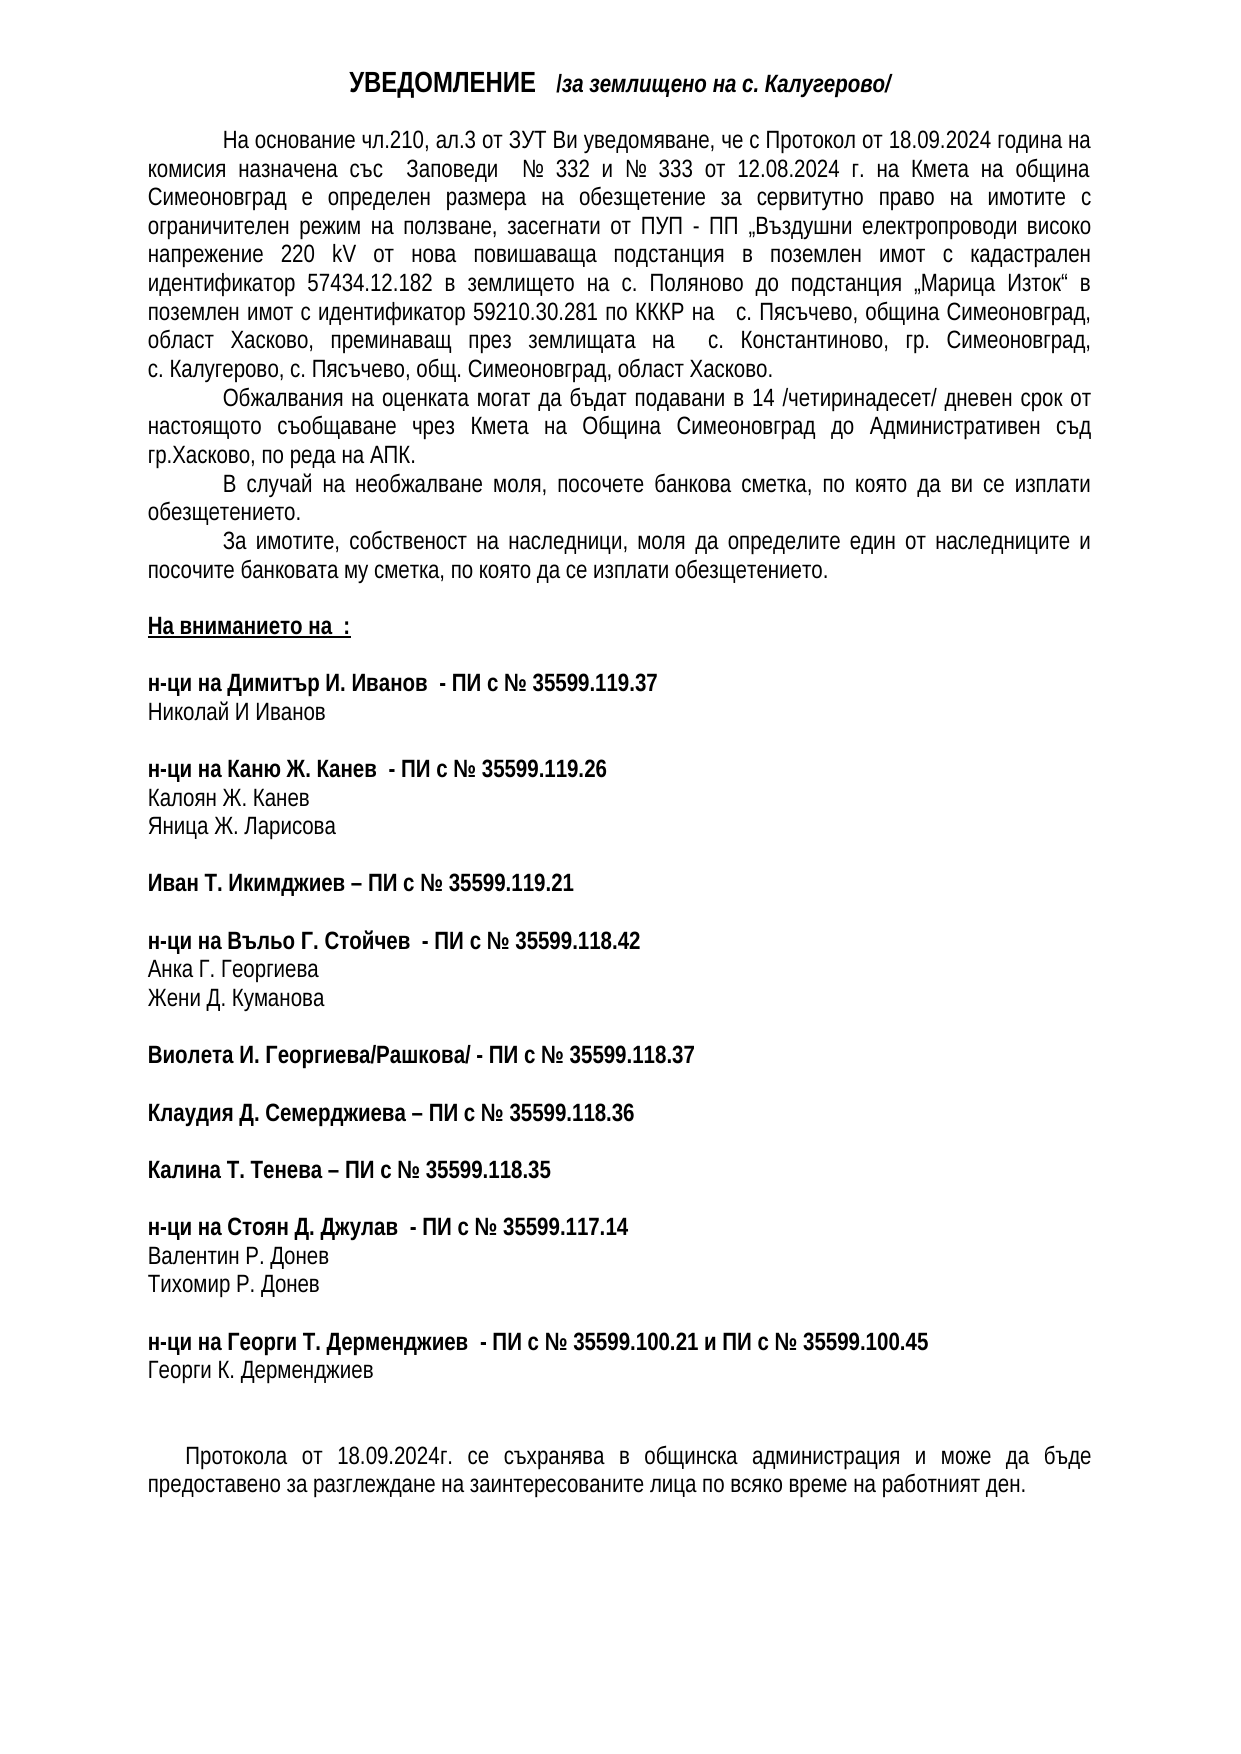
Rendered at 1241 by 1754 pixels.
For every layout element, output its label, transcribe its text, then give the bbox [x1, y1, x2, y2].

text Протокола от 18.09.2024г. се съхранява в общинска администрация и може да бъде предоставено за разглеждане на заинтересованите лица по всяко време на работният ден. [148, 1441, 1093, 1498]
text В случай на необжалване моля, посочете банкова сметка, по която да ви се изплати обезщетението. [148, 469, 1093, 526]
text н-ци на Стоян Д. Джулав - ПИ с № 35599.117.14 [148, 1212, 1093, 1241]
text н-ци на Димитър И. Иванов - ПИ с № 35599.119.37 [148, 668, 1093, 697]
text н-ци на Георги Т. Дерменджиев - ПИ с № 35599.100.21 и ПИ с № 35599.100.45 [148, 1327, 1093, 1355]
text На основание чл.210, ал.3 от ЗУТ Ви уведомяване, че с Протокол от 18.09.2024 година на комисия назначена със Заповеди № 332 и № 333 от 12.08.2024 г. на Кмета на община Симеоновград е определен размера на обезщетение за сервитутно право на имотите с ограничителен режим на ползване, засегнати от ПУП - ПП „Въздушни електропроводи високо напрежение 220 kV от нова повишаваща подстанция в поземлен имот с кадастрален идентификатор 57434.12.182 в землището на с. Поляново до подстанция „Марица Изток“ в поземлен имот с идентификатор 59210.30.281 по КККР на с. Пясъчево, община Симеоновград, област Хасково, преминаващ през землищата на с. Константиново, гр. Симеоновград, с. Калугерово, с. Пясъчево, общ. Симеоновград, област Хасково. [148, 125, 1093, 383]
text За имотите, собственост на наследници, моля да определите един от наследниците и посочите банковата му сметка, по която да се изплати обезщетението. [148, 526, 1093, 583]
text Обжалвания на оценката могат да бъдат подавани в 14 /четиринадесет/ дневен срок от настоящото съобщаване чрез Кмета на Община Симеоновград до Административен съд гр.Хасково, по реда на АПК. [148, 383, 1093, 469]
text Калина Т. Тенева – ПИ с № 35599.118.35 [148, 1155, 1093, 1183]
text н-ци на Каню Ж. Канев - ПИ с № 35599.119.26 [148, 754, 1093, 782]
text Николай И Иванов [148, 697, 1093, 725]
text Иван Т. Икимджиев – ПИ с № 35599.119.21 [148, 868, 1093, 897]
text Валентин Р. Донев [148, 1241, 1093, 1269]
text Виолета И. Георгиева/Рашкова/ - ПИ с № 35599.118.37 [148, 1040, 1093, 1069]
text На вниманието на : [148, 611, 1093, 640]
text Тихомир Р. Донев [148, 1269, 1093, 1298]
text Клаудия Д. Семерджиева – ПИ с № 35599.118.36 [148, 1098, 1093, 1126]
text Георги К. Дерменджиев [148, 1355, 1093, 1384]
text Калоян Ж. Канев [148, 782, 1093, 811]
text Жени Д. Куманова [148, 983, 1093, 1012]
text н-ци на Въльо Г. Стойчев - ПИ с № 35599.118.42 [148, 926, 1093, 954]
text Анка Г. Георгиева [148, 954, 1093, 983]
text Яница Ж. Ларисова [148, 811, 1093, 840]
text УВЕДОМЛЕНИЕ /за землищено на с. Калугерово/ [148, 66, 1093, 99]
